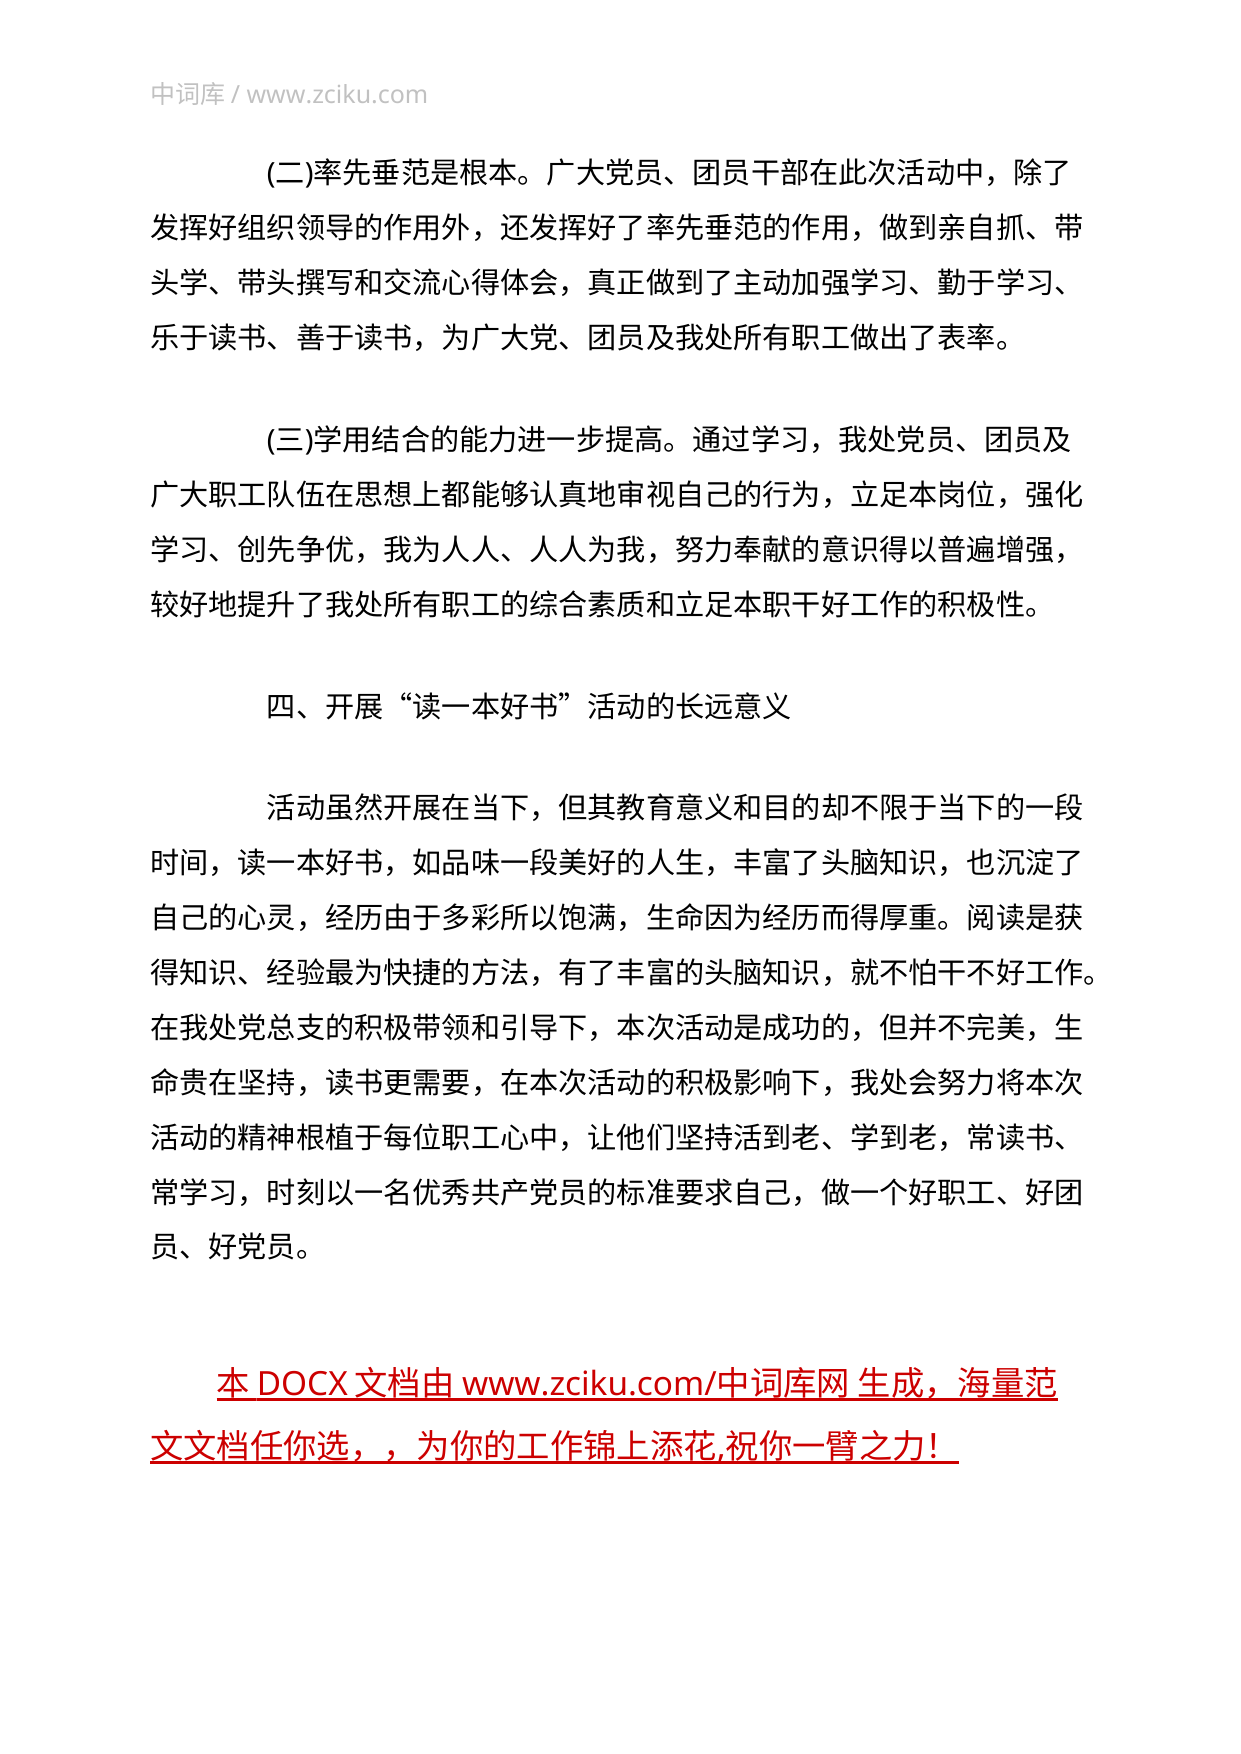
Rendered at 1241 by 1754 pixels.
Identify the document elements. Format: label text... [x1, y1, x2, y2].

text (三)学用结合的能力进一步提高。通过学习，我处党员、团员及广大职工队伍在思想上都能够认真地审视自己的行为，立足本岗位，强化学习、创先争优，我为人人、人人为我，努力奉献的意识得以普遍增强，较好地提升了我处所有职工的综合素质和立足本职干好工作的积极性。 [150, 417, 1090, 624]
text 活动虽然开展在当下，但其教育意义和目的却不限于当下的一段时间，读一本好书，如品味一段美好的人生，丰富了头脑知识，也沉淀了自己的心灵，经历由于多彩所以饱满，生命因为经历而得厚重。阅读是获得知识、经验最为快捷的方法，有了丰富的头脑知识，就不怕干不好工作。在我处党总支的积极带领和引导下，本次活动是成功的，但并不完美，生命贵在坚持，读书更需要，在本次活动的积极影响下，我处会努力将本次活动的精神根植于每位职工心中，让他们坚持活到老、学到老，常读书、常学习，时刻以一名优秀共产党员的标准要求自己，做一个好职工、好团员、好党员。 [150, 785, 1090, 1266]
text 四、开展“读一本好书”活动的长远意义 [150, 683, 1090, 725]
text 本DOCX文档由 www.zciku.com/中词库网 生成，海量范文文档任你选，，为你的工作锦上添花,祝你一臂之力！ [150, 1357, 1090, 1468]
text (二)率先垂范是根本。广大党员、团员干部在此次活动中，除了发挥好组织领导的作用外，还发挥好了率先垂范的作用，做到亲自抓、带头学、带头撰写和交流心得体会，真正做到了主动加强学习、勤于学习、乐于读书、善于读书，为广大党、团员及我处所有职工做出了表率。 [150, 150, 1090, 357]
